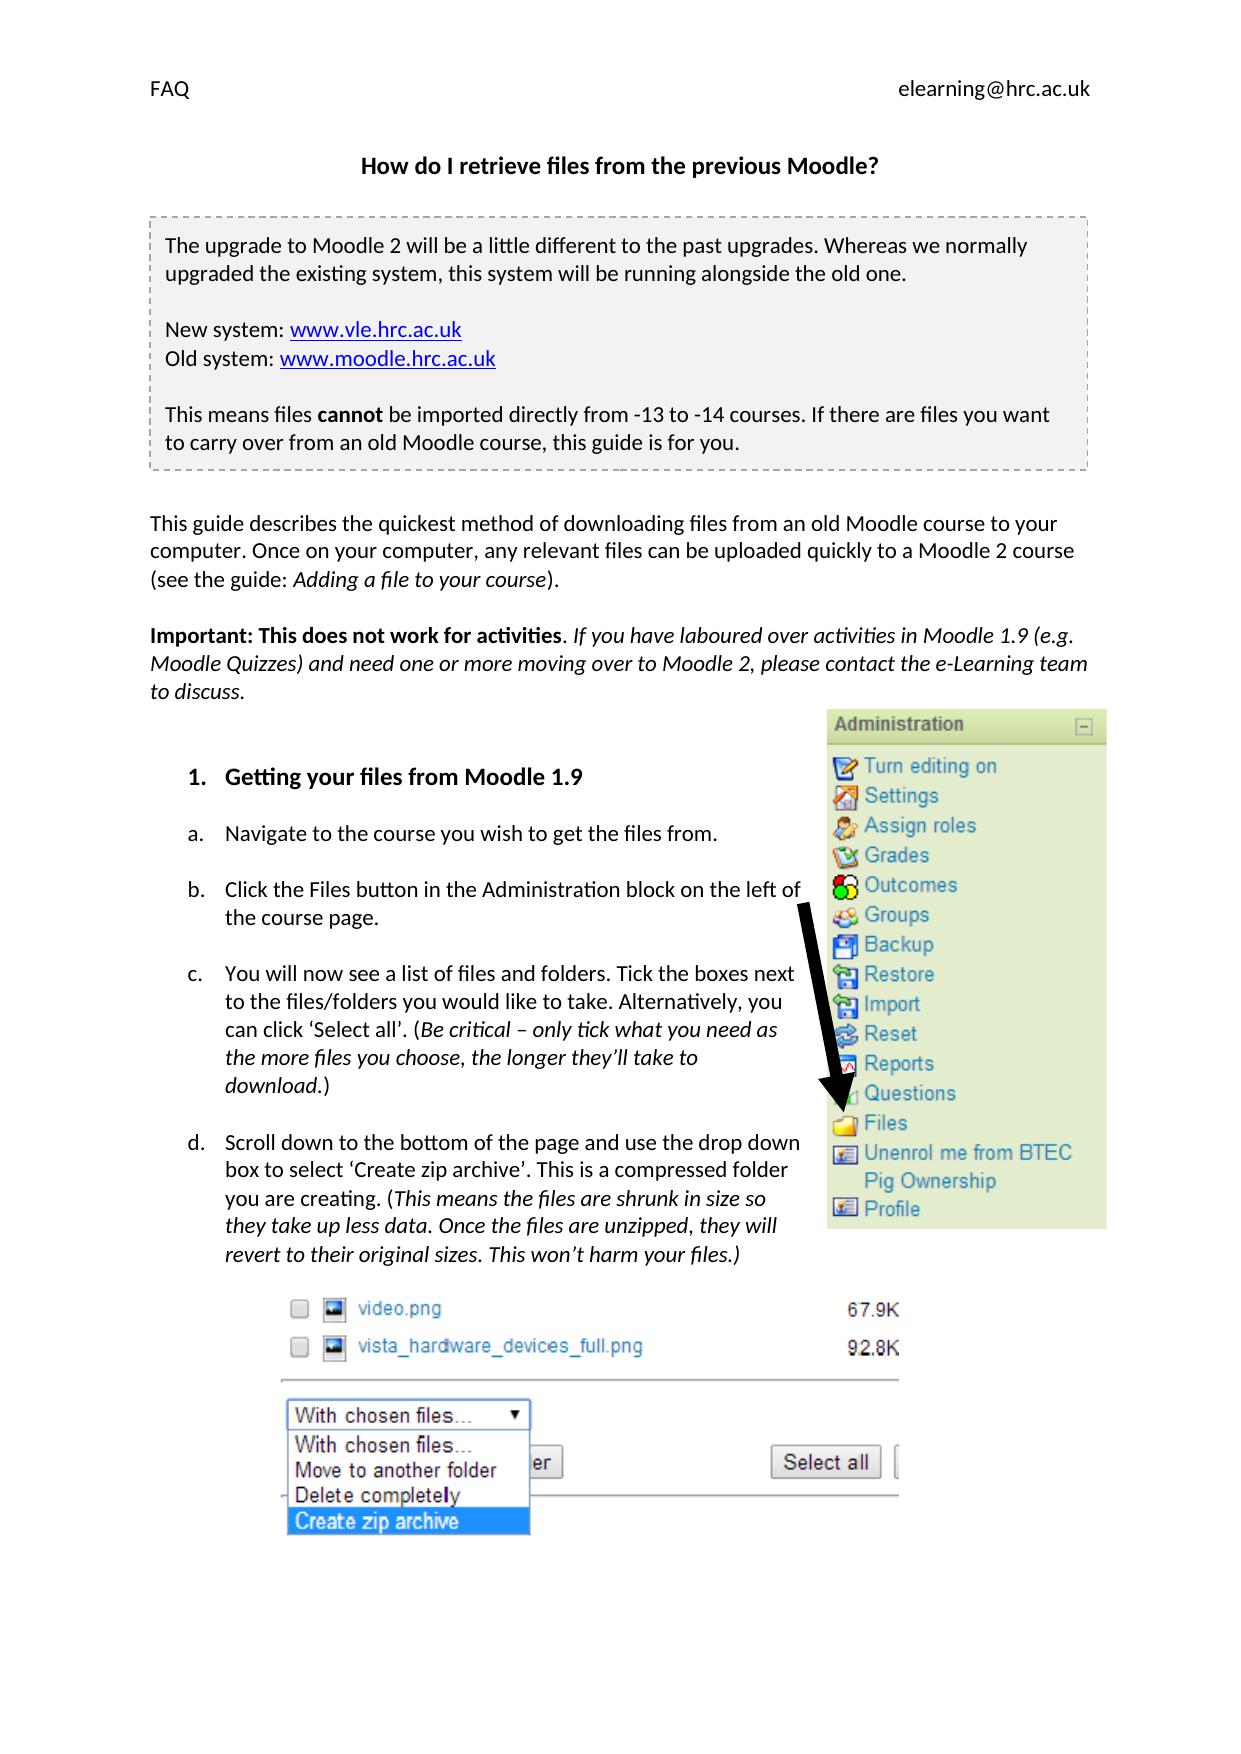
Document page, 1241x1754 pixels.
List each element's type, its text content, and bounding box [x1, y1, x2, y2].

text How do I retrieve files from the previous Moodle? [150, 150, 1090, 181]
picture [827, 709, 1107, 1229]
list Navigate to the course you wish to get the files from. [187, 819, 827, 875]
list Click the Files button in the Administration block on the left of the course page. [187, 875, 827, 959]
text This guide describes the quickest method of downloading files from an old Moodle course to your computer. Once on your computer, any relevant files can be uploaded quickly to a Moodle 2 course (see the guide: Adding a file to your course). [150, 509, 1090, 593]
list You will now see a list of files and folders. Tick the boxes next to the files/folders you would like to take. Alternatively, you can click ‘Select all’. (Be critical – only tick what you need as the more files you choose, the longer they’ll take to download.) [187, 959, 827, 1099]
list Scroll down to the bottom of the page and use the drop down box to select ‘Create zip archive’. This is a compressed folder you are creating. (This means the files are shrunk in size so they take up less data. Once the files are unzipped, they will revert to their original sizes. This won’t harm your files.) [187, 1128, 1090, 1268]
text Important: This does not work for activities. If you have laboured over activities in Moodle 1.9 (e.g. Moodle Quizzes) and need one or more moving over to Moodle 2, please contact the e-Learning team to discuss. [150, 621, 1090, 705]
picture [225, 1295, 899, 1551]
list Getting your files from Moodle 1.9 [187, 761, 827, 791]
